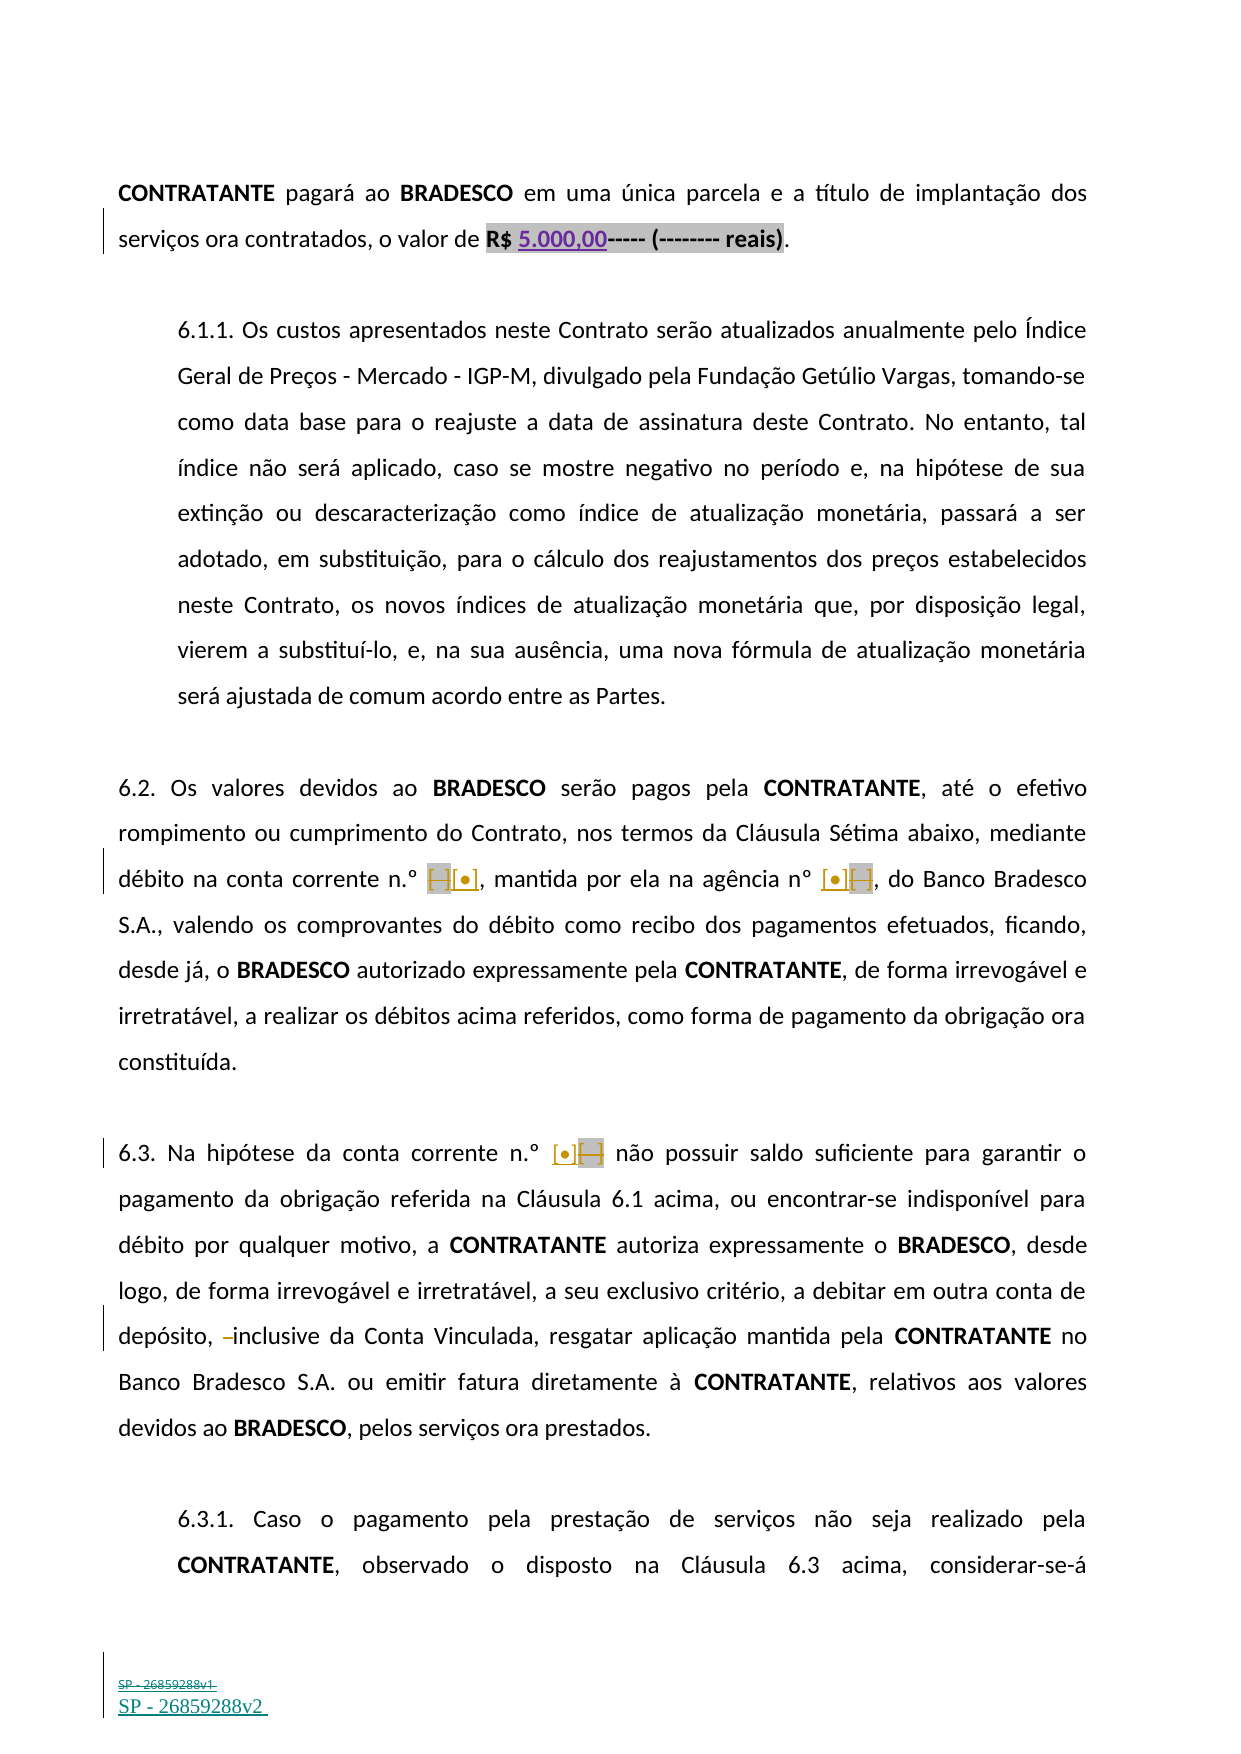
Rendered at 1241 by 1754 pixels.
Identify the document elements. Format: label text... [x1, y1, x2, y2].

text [177, 1503, 1087, 1580]
text 6.3. Na hipótese da conta corrente n.º não possuir saldo suficiente para garantir o pagamento da obrigação referida na Cláusula 6.1 acima, ou encontrar-se indisponível para débito por qualquer motivo, a CONTRATANTE autoriza expressamente o BRADESCO, desde logo, de forma irrevogável e irretratável, a seu exclusivo critério, a debitar em outra conta de depósito, inclusive da Conta Vinculada, resgatar aplicação mantida pela CONTRATANTE no Banco Bradesco S.A. ou emitir fatura diretamente à CONTRATANTE, relativos aos valores devidos ao BRADESCO, pelos serviços ora prestados. [118, 1138, 1087, 1442]
text 6.1.1. Os custos apresentados neste Contrato serão atualizados anualmente pelo Índice Geral de Preços - Mercado - IGP-M, divulgado pela Fundação Getúlio Vargas, tomando-se como data base para o reajuste a data de assinatura deste Contrato. No entanto, tal índice não será aplicado, caso se mostre negativo no período e, na hipótese de sua extinção ou descaracterização como índice de atualização monetária, passará a ser adotado, em substituição, para o cálculo dos reajustamentos dos preços estabelecidos neste Contrato, os novos índices de atualização monetária que, por disposição legal, vierem a substituí-lo, e, na sua ausência, uma nova fórmula de atualização monetária será ajustada de comum acordo entre as Partes. [177, 314, 1087, 711]
text 6.2. Os valores devidos ao BRADESCO serão pagos pela CONTRATANTE, até o efetivo rompimento ou cumprimento do Contrato, nos termos da Cláusula Sétima abaixo, mediante débito na conta corrente n.º , mantida por ela na agência nº , do Banco Bradesco S.A., valendo os comprovantes do débito como recibo dos pagamentos efetuados, ficando, desde já, o BRADESCO autorizado expressamente pela CONTRATANTE, de forma irrevogável e irretratável, a realizar os débitos acima referidos, como forma de pagamento da obrigação ora constituída. [118, 772, 1087, 1077]
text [118, 177, 1087, 253]
